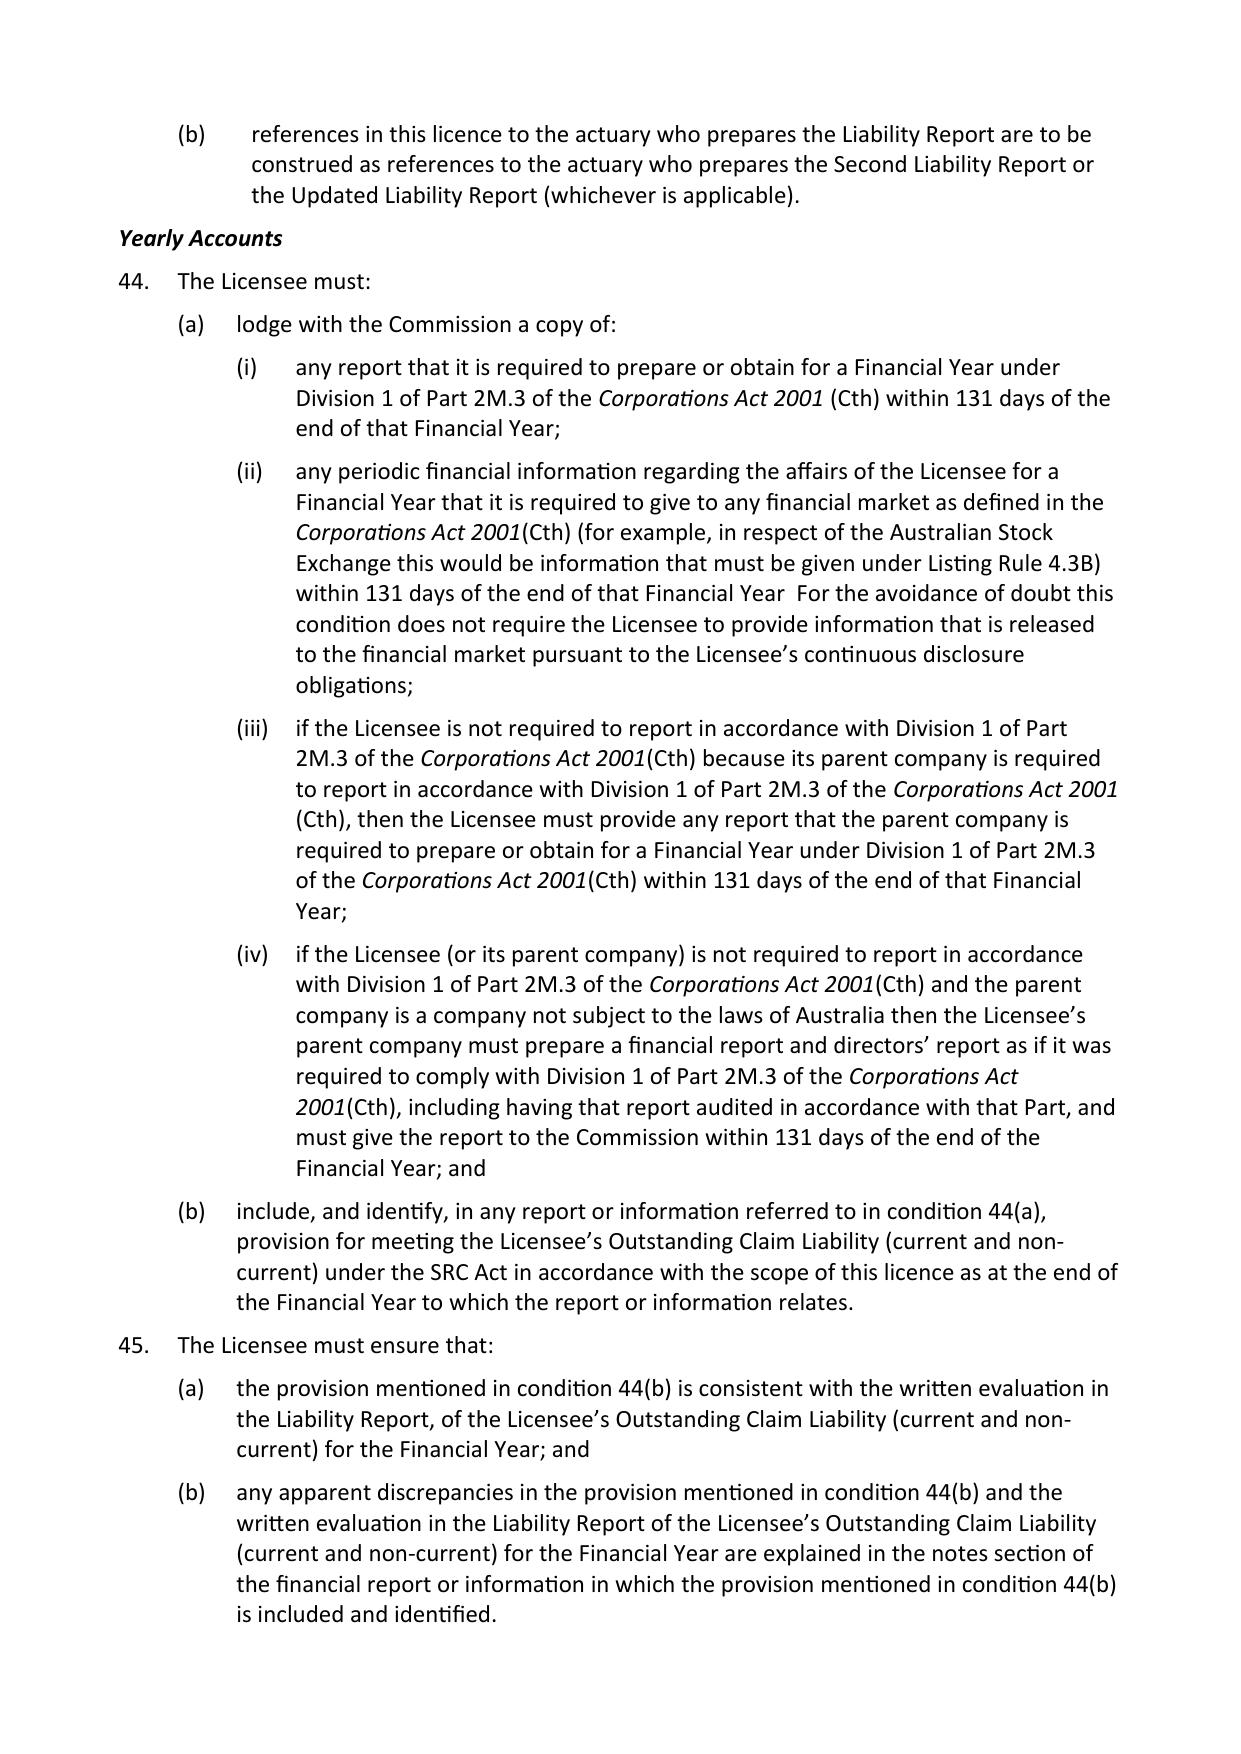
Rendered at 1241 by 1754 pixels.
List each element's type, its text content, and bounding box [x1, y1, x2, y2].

list The Licensee must ensure that: [118, 1329, 1122, 1360]
list lodge with the Commission a copy of: [177, 308, 1122, 339]
list if the Licensee is not required to report in accordance with Division 1 of Part 2M.3 of the Corporations Act 2001(Cth) because its parent company is required to report in accordance with Division 1 of Part 2M.3 of the Corporations Act 2001 (Cth), then the Licensee must provide any report that the parent company is required to prepare or obtain for a Financial Year under Division 1 of Part 2M.3 of the Corporations Act 2001(Cth) within 131 days of the end of that Financial Year; [236, 712, 1122, 926]
list The Licensee must: [118, 265, 1122, 296]
list any report that it is required to prepare or obtain for a Financial Year under Division 1 of Part 2M.3 of the Corporations Act 2001 (Cth) within 131 days of the end of that Financial Year; [236, 351, 1122, 443]
list include, and identify, in any report or information referred to in condition 44(a), provision for meeting the Licensee’s Outstanding Claim Liability (current and non-current) under the SRC Act in accordance with the scope of this licence as at the end of the Financial Year to which the report or information relates. [177, 1195, 1122, 1317]
list any periodic financial information regarding the affairs of the Licensee for a Financial Year that it is required to give to any financial market as defined in the Corporations Act 2001(Cth) (for example, in respect of the Australian Stock Exchange this would be information that must be given under Listing Rule 4.3B) within 131 days of the end of that Financial Year For the avoidance of doubt this condition does not require the Licensee to provide information that is released to the financial market pursuant to the Licensee’s continuous disclosure obligations; [236, 455, 1122, 699]
list the provision mentioned in condition 44(b) is consistent with the written evaluation in the Liability Report, of the Licensee’s Outstanding Claim Liability (current and non-current) for the Financial Year; and [177, 1372, 1122, 1464]
list any apparent discrepancies in the provision mentioned in condition 44(b) and the written evaluation in the Liability Report of the Licensee’s Outstanding Claim Liability (current and non-current) for the Financial Year are explained in the notes section of the financial report or information in which the provision mentioned in condition 44(b) is included and identified. [177, 1476, 1122, 1629]
text Yearly Accounts [118, 222, 1122, 253]
list references in this licence to the actuary who prepares the Liability Report are to be construed as references to the actuary who prepares the Second Liability Report or the Updated Liability Report (whichever is applicable). [177, 118, 1122, 210]
list if the Licensee (or its parent company) is not required to report in accordance with Division 1 of Part 2M.3 of the Corporations Act 2001(Cth) and the parent company is a company not subject to the laws of Australia then the Licensee’s parent company must prepare a financial report and directors’ report as if it was required to comply with Division 1 of Part 2M.3 of the Corporations Act 2001(Cth), including having that report audited in accordance with that Part, and must give the report to the Commission within 131 days of the end of the Financial Year; and [236, 938, 1122, 1182]
